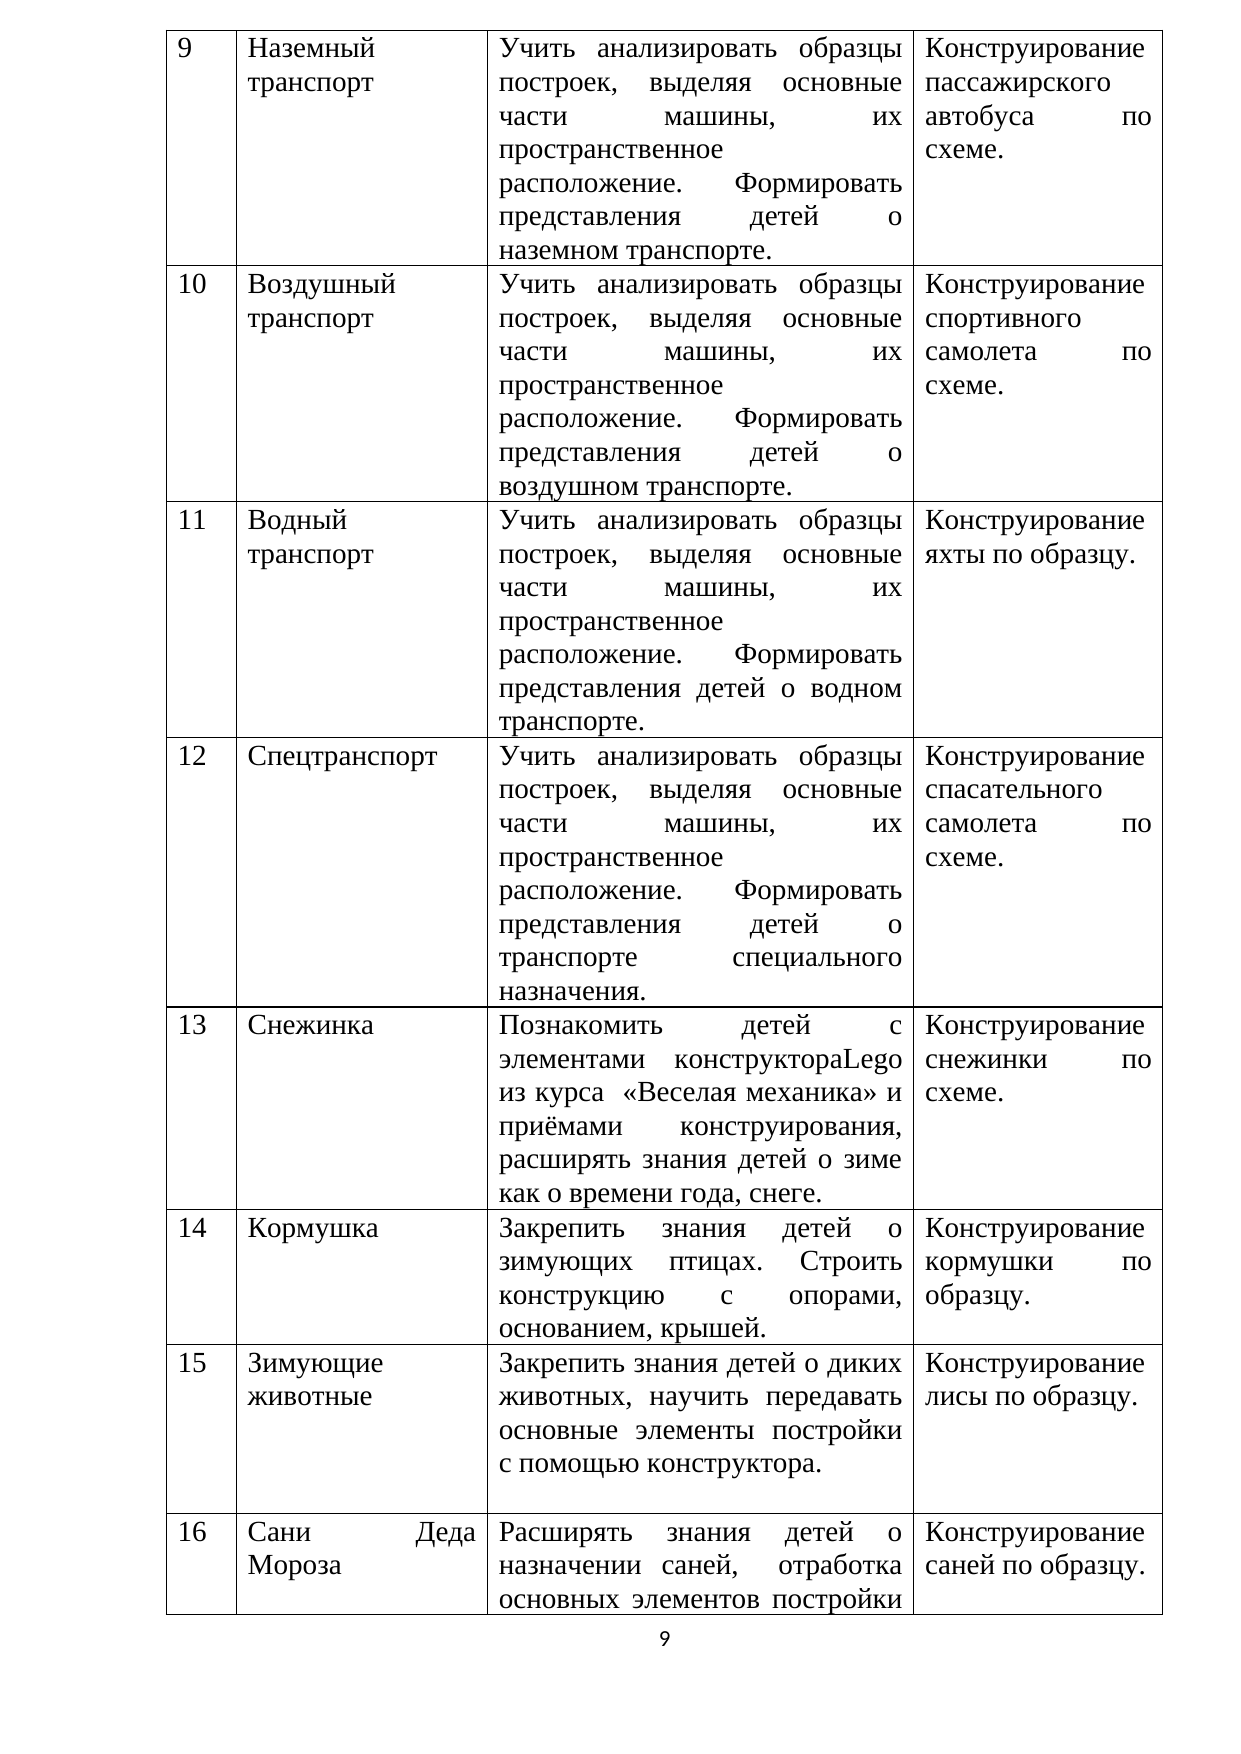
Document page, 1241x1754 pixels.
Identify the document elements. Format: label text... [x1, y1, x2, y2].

table_cell Снежинка [237, 1008, 487, 1209]
table_cell 15 [167, 1345, 236, 1513]
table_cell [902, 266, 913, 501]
table_cell 10 [167, 266, 236, 501]
table_cell Закрепить знания детей о диких животных, научить передавать основные элементы постройки с помощью конструктора. [488, 1345, 913, 1513]
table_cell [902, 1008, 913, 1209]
table_cell Конструирование снежинки по схеме. [914, 1008, 1162, 1209]
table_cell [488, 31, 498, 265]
table_cell Воздушный транспорт [237, 266, 487, 501]
table_cell Зимующие животные [237, 1345, 487, 1513]
table_cell Учить анализировать образцы построек, выделяя основные части машины, их пространственное расположение. Формировать представления детей о транспорте специального назначения. [488, 738, 913, 1006]
table_cell 13 [167, 1008, 236, 1209]
table_cell 9 [167, 31, 236, 265]
table_cell Конструирование лисы по образцу. [914, 1345, 1162, 1513]
table_cell 12 [167, 738, 236, 1006]
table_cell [914, 1514, 1162, 1614]
table_cell 11 [167, 502, 236, 737]
table_cell Учить анализировать образцы построек, выделяя основные части машины, их пространственное расположение. Формировать представления детей о водном транспорте. [488, 502, 913, 737]
table_cell Конструирование спортивного самолета по схеме. [914, 266, 1162, 501]
table_cell Конструирование яхты по образцу. [914, 502, 1162, 737]
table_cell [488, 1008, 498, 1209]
table_cell Сани Деда Мороза [237, 1514, 487, 1614]
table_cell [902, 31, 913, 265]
table_cell Кормушка [237, 1210, 487, 1344]
table_cell Наземный транспорт [237, 31, 487, 265]
table_cell Конструирование спасательного самолета по схеме. [914, 738, 1162, 1006]
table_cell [488, 1514, 913, 1614]
table_cell Закрепить знания детей о зимующих птицах. Строить конструкцию с опорами, основанием, крышей. [488, 1210, 913, 1344]
table_cell Конструирование пассажирского автобуса по схеме. [914, 31, 1162, 265]
table_cell Спецтранспорт [237, 738, 487, 1006]
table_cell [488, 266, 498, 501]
table_cell Водный транспорт [237, 502, 487, 737]
table_cell 14 [167, 1210, 236, 1344]
table_cell 16 [167, 1514, 236, 1614]
table_cell Конструирование кормушки по образцу. [914, 1210, 1162, 1344]
